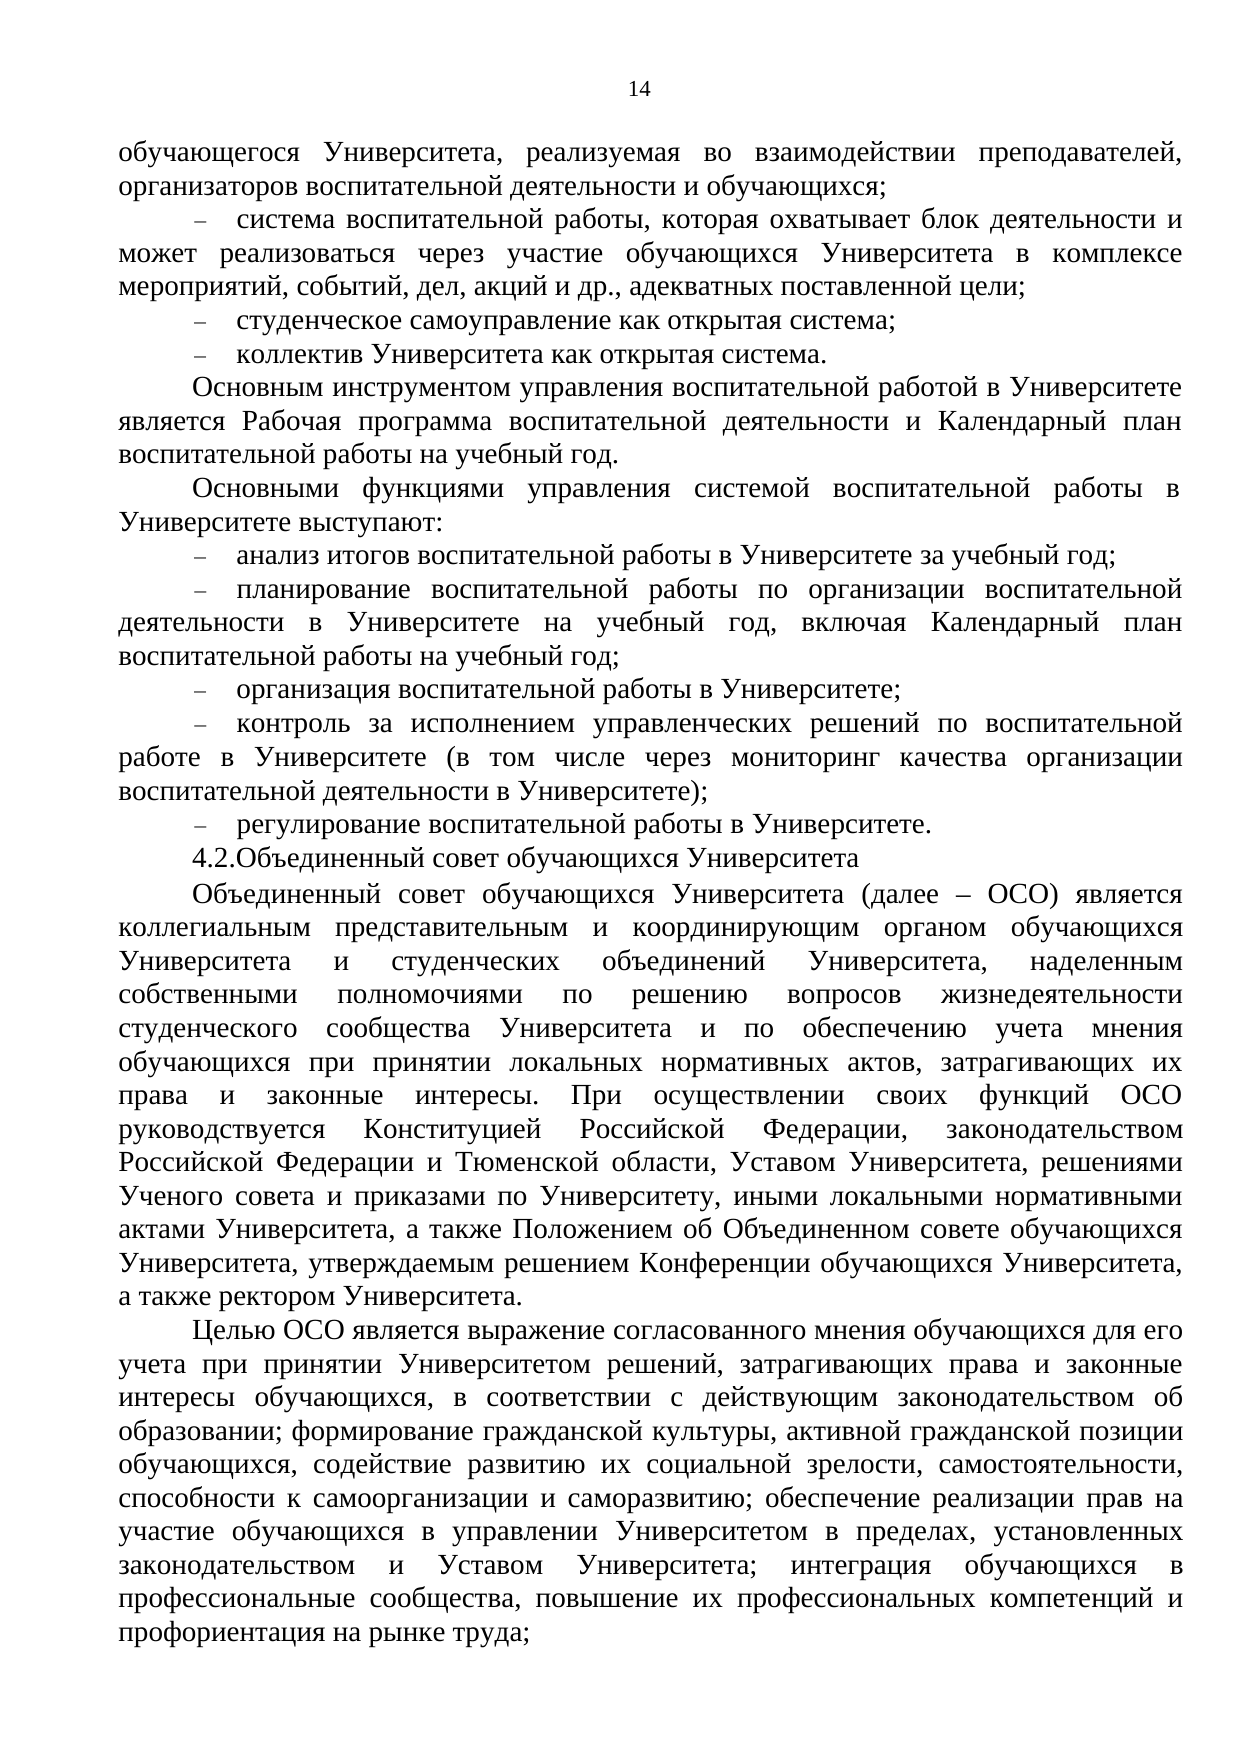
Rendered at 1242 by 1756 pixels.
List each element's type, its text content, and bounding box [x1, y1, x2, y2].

list планирование воспитательной работы по организации воспитательной деятельности в Университете на учебный год, включая Календарный план воспитательной работы на учебный год; [118, 571, 1183, 672]
list организация воспитательной работы в Университете; [192, 672, 1196, 705]
list система воспитательной работы, которая охватывает блок деятельности и может реализоваться через участие обучающихся Университета в комплексе мероприятий, событий, дел, акций и др., адекватных поставленной цели; [118, 201, 1184, 302]
text Основными функциями управления системой воспитательной работы в Университете выступают: [118, 470, 1181, 537]
list регулирование воспитательной работы в Университете. 4.2.Объединенный совет обучающихся Университета [192, 806, 932, 873]
text Основным инструментом управления воспитательной работой в Университете является Рабочая программа воспитательной деятельности и Календарный план воспитательной работы на учебный год. [118, 369, 1183, 470]
list контроль за исполнением управленческих решений по воспитательной работе в Университете (в том числе через мониторинг качества организации воспитательной деятельности в Университете); [118, 706, 1183, 806]
text Целью ОСО является выражение согласованного мнения обучающихся для его учета при принятии Университетом решений, затрагивающих права и законные интересы обучающихся, в соответствии с действующим законодательством об образовании; формирование гражданской культуры, активной гражданской позиции обучающихся, содействие развитию их социальной зрелости, самостоятельности, способности к самоорганизации и саморазвитию; обеспечение реализации прав на участие обучающихся в управлении Университетом в пределах, установленных законодательством и Уставом Университета; интеграция обучающихся в профессиональные сообщества, повышение их профессиональных компетенций и профориентация на рынке труда; [118, 1312, 1184, 1648]
list коллектив Университета как открытая система. [192, 336, 1196, 369]
text обучающегося Университета, реализуемая во взаимодействии преподавателей, организаторов воспитательной деятельности и обучающихся; [118, 134, 1183, 201]
list студенческое самоуправление как открытая система; [192, 302, 1196, 336]
list анализ итогов воспитательной работы в Университете за учебный год; [192, 537, 1196, 571]
text Объединенный совет обучающихся Университета (далее – ОСО) является коллегиальным представительным и координирующим органом обучающихся Университета и студенческих объединений Университета, наделенным собственными полномочиями по решению вопросов жизнедеятельности студенческого сообщества Университета и по обеспечению учета мнения обучающихся при принятии локальных нормативных актов, затрагивающих их права и законные интересы. При осуществлении своих функций ОСО руководствуется Конституцией Российской Федерации, законодательством Российской Федерации и Тюменской области, Уставом Университета, решениями Ученого совета и приказами по Университету, иными локальными нормативными актами Университета, а также Положением об Объединенном совете обучающихся Университета, утверждаемым решением Конференции обучающихся Университета, а также ректором Университета. [118, 876, 1184, 1312]
